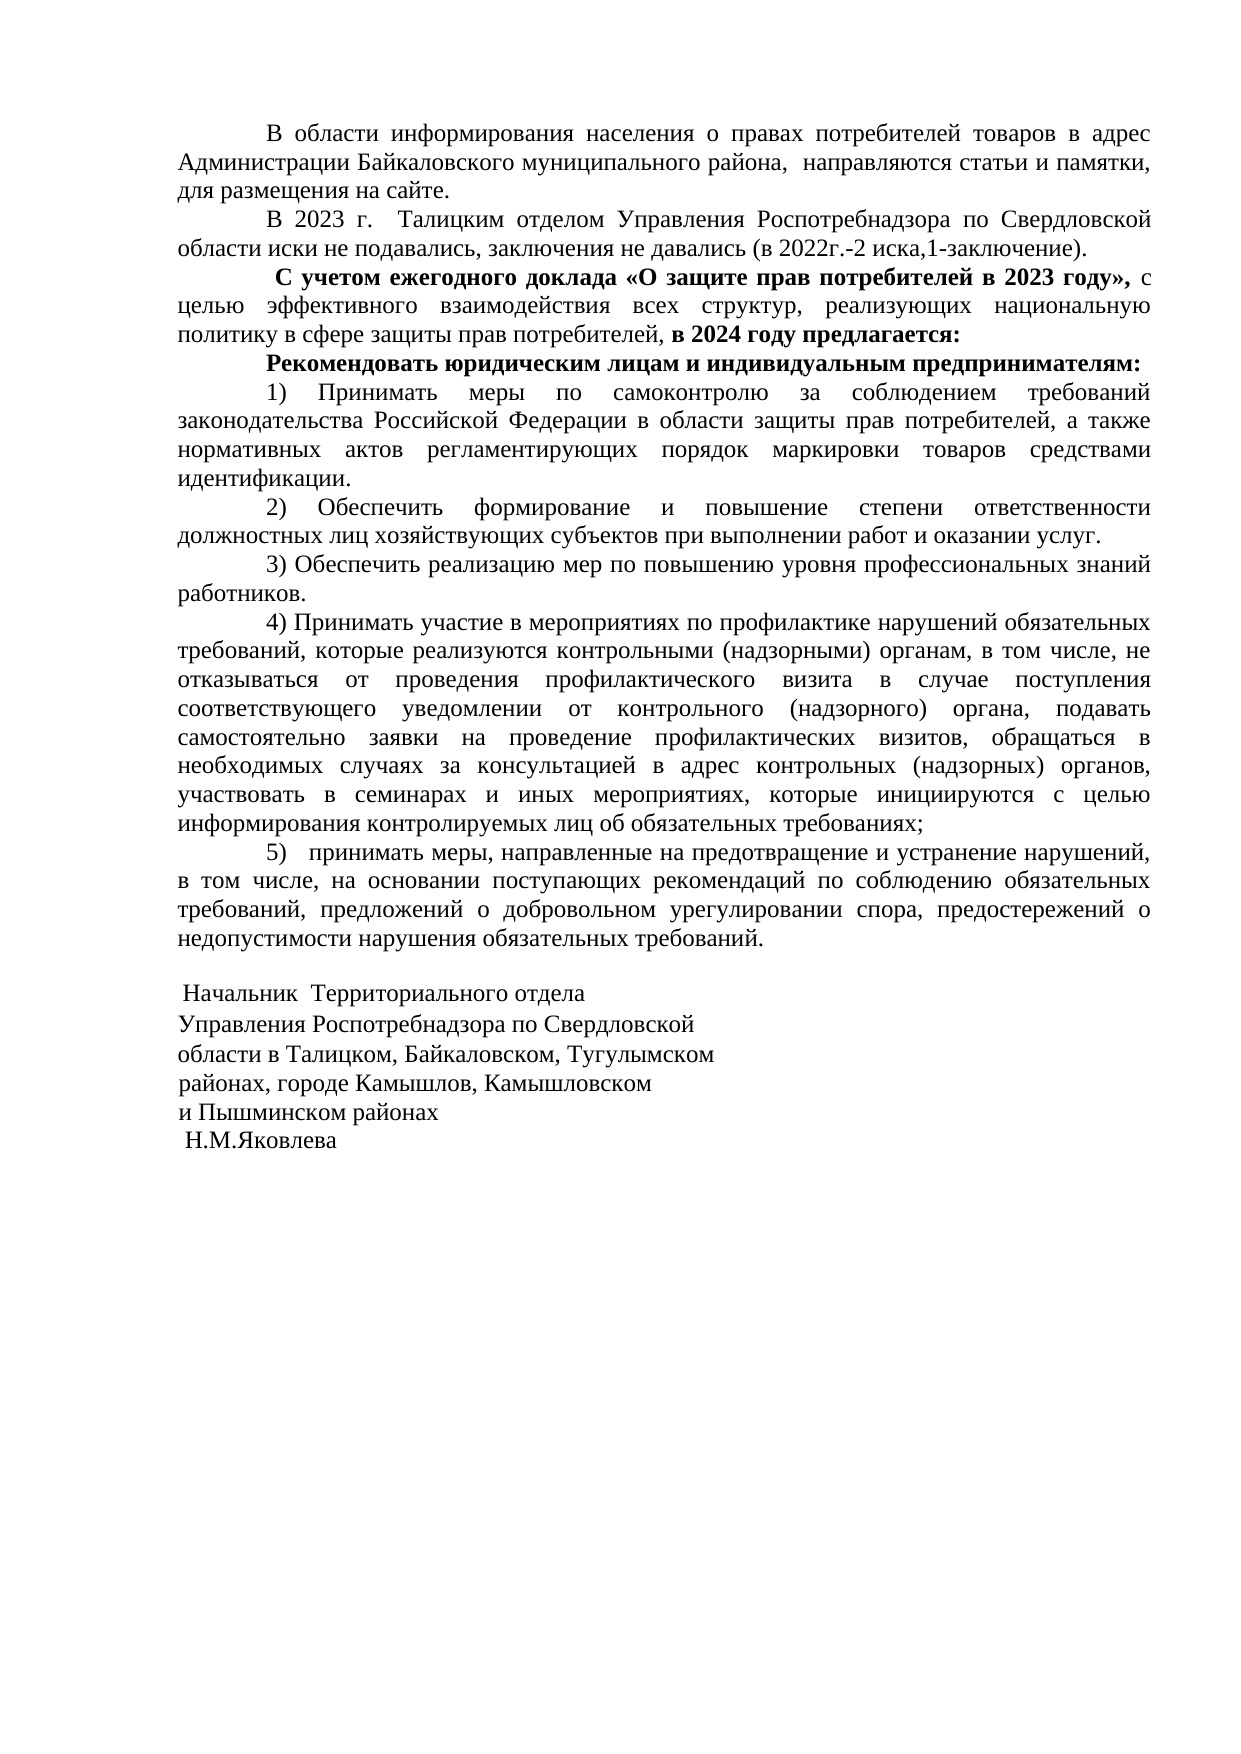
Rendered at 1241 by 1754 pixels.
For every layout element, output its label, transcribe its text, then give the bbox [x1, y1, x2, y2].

text В области информирования населения о правах потребителей товаров в адрес Администрации Байкаловского муниципального района, направляются статьи и памятки, для размещения на сайте. [177, 118, 1152, 204]
text 2) Обеспечить формирование и повышение степени ответственности должностных лиц хозяйствующих субъектов при выполнении работ и оказании услуг. [177, 492, 1152, 549]
text С учетом ежегодного доклада «О защите прав потребителей в 2023 году», с целью эффективного взаимодействия всех структур, реализующих национальную политику в сфере защиты прав потребителей, в 2024 году предлагается: [177, 262, 1152, 348]
text Управления Роспотребнадзора по Свердловской [177, 1009, 1152, 1037]
text 1) Принимать меры по самоконтролю за соблюдением требований законодательства Российской Федерации в области защиты прав потребителей, а также нормативных актов регламентирующих порядок маркировки товаров средствами идентификации. [177, 377, 1152, 492]
text 5) принимать меры, направленные на предотвращение и устранение нарушений, в том числе, на основании поступающих рекомендаций по соблюдению обязательных требований, предложений о добровольном урегулировании спора, предостережений о недопустимости нарушения обязательных требований. [177, 837, 1152, 952]
text и Пышминском районах [103, 1097, 1152, 1125]
text Начальник Территориального отдела [177, 978, 1152, 1007]
text В 2023 г. Талицким отделом Управления Роспотребнадзора по Свердловской области иски не подавались, заключения не давались (в 2022г.-2 иска,1-заключение). [177, 204, 1152, 262]
text Н.М.Яковлева [103, 1125, 1152, 1154]
text 4) Принимать участие в мероприятиях по профилактике нарушений обязательных требований, которые реализуются контрольными (надзорными) органам, в том числе, не отказываться от проведения профилактического визита в случае поступления соответствующего уведомлении от контрольного (надзорного) органа, подавать самостоятельно заявки на проведение профилактических визитов, обращаться в необходимых случаях за консультацией в адрес контрольных (надзорных) органов, участвовать в семинарах и иных мероприятиях, которые инициируются с целью информирования контролируемых лиц об обязательных требованиях; [177, 607, 1152, 837]
text Рекомендовать юридическим лицам и индивидуальным предпринимателям: [177, 348, 1152, 377]
text области в Талицком, Байкаловском, Тугулымском [177, 1039, 1152, 1068]
text районах, городе Камышлов, Камышловском [103, 1068, 1152, 1097]
text 3) Обеспечить реализацию мер по повышению уровня профессиональных знаний работников. [177, 549, 1152, 607]
